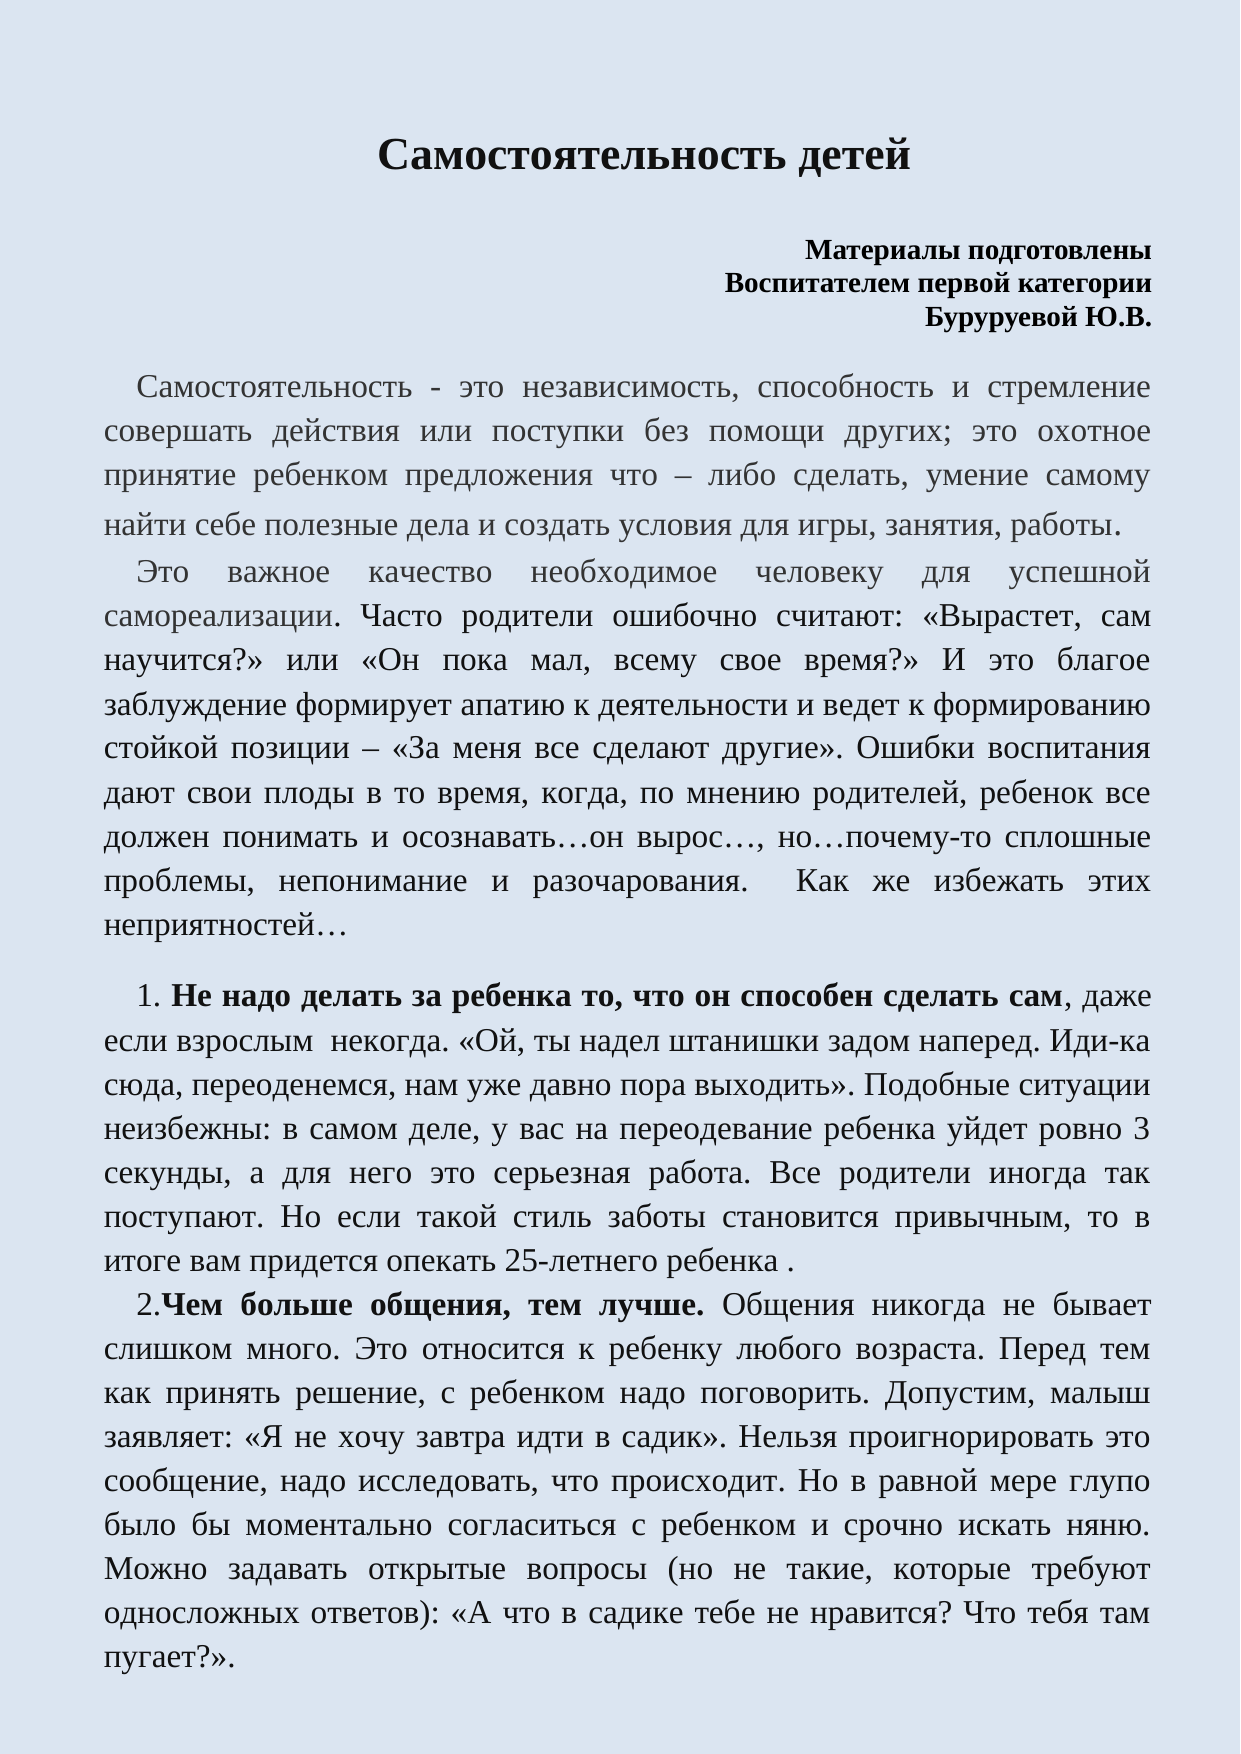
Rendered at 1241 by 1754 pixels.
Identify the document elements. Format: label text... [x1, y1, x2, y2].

text Самостоятельность детей [103, 127, 1152, 179]
text Материалы подготовлены [103, 232, 1152, 266]
text Буруруевой Ю.В. [103, 299, 1152, 333]
text 2.Чем больше общения, тем лучше. Общения никогда не бывает слишком много. Это относится к ребенку любого возраста. Перед тем как принять решение, с ребенком надо поговорить. Допустим, малыш заявляет: «Я не хочу завтра идти в садик». Нельзя проигнорировать это сообщение, надо исследовать, что происходит. Но в равной мере глупо было бы моментально согласиться с ребенком и срочно искать няню. Можно задавать открытые вопросы (но не такие, которые требуют односложных ответов): «А что в садике тебе не нравится? Что тебя там пугает?». [103, 1284, 1152, 1675]
text Самостоятельность - это независимость, способность и стремление совершать действия или поступки без помощи других; это охотное принятие ребенком предложения что – либо сделать, умение самому найти себе полезные дела и создать условия для игры, занятия, работы. [103, 366, 1152, 545]
text Это важное качество необходимое человеку для успешной самореализации. Часто родители ошибочно считают: «Вырастет, сам научится?» или «Он пока мал, всему свое время?» И это благое заблуждение формирует апатию к деятельности и ведет к формированию стойкой позиции – «За меня все сделают другие». Ошибки воспитания дают свои плоды в то время, когда, по мнению родителей, ребенок все должен понимать и осознавать…он вырос…, но…почему-то сплошные проблемы, непонимание и разочарования. Как же избежать этих неприятностей… [103, 552, 1152, 942]
text Воспитателем первой категории [103, 266, 1152, 299]
text 1. Не надо делать за ребенка то, что он способен сделать сам, даже если взрослым некогда. «Ой, ты надел штанишки задом наперед. Иди-ка сюда, переоденемся, нам уже давно пора выходить». Подобные ситуации неизбежны: в самом деле, у вас на переодевание ребенка уйдет ровно 3 секунды, а для него это серьезная работа. Все родители иногда так поступают. Но если такой стиль заботы становится привычным, то в итоге вам придется опекать 25-летнего ребенка . [103, 976, 1152, 1278]
